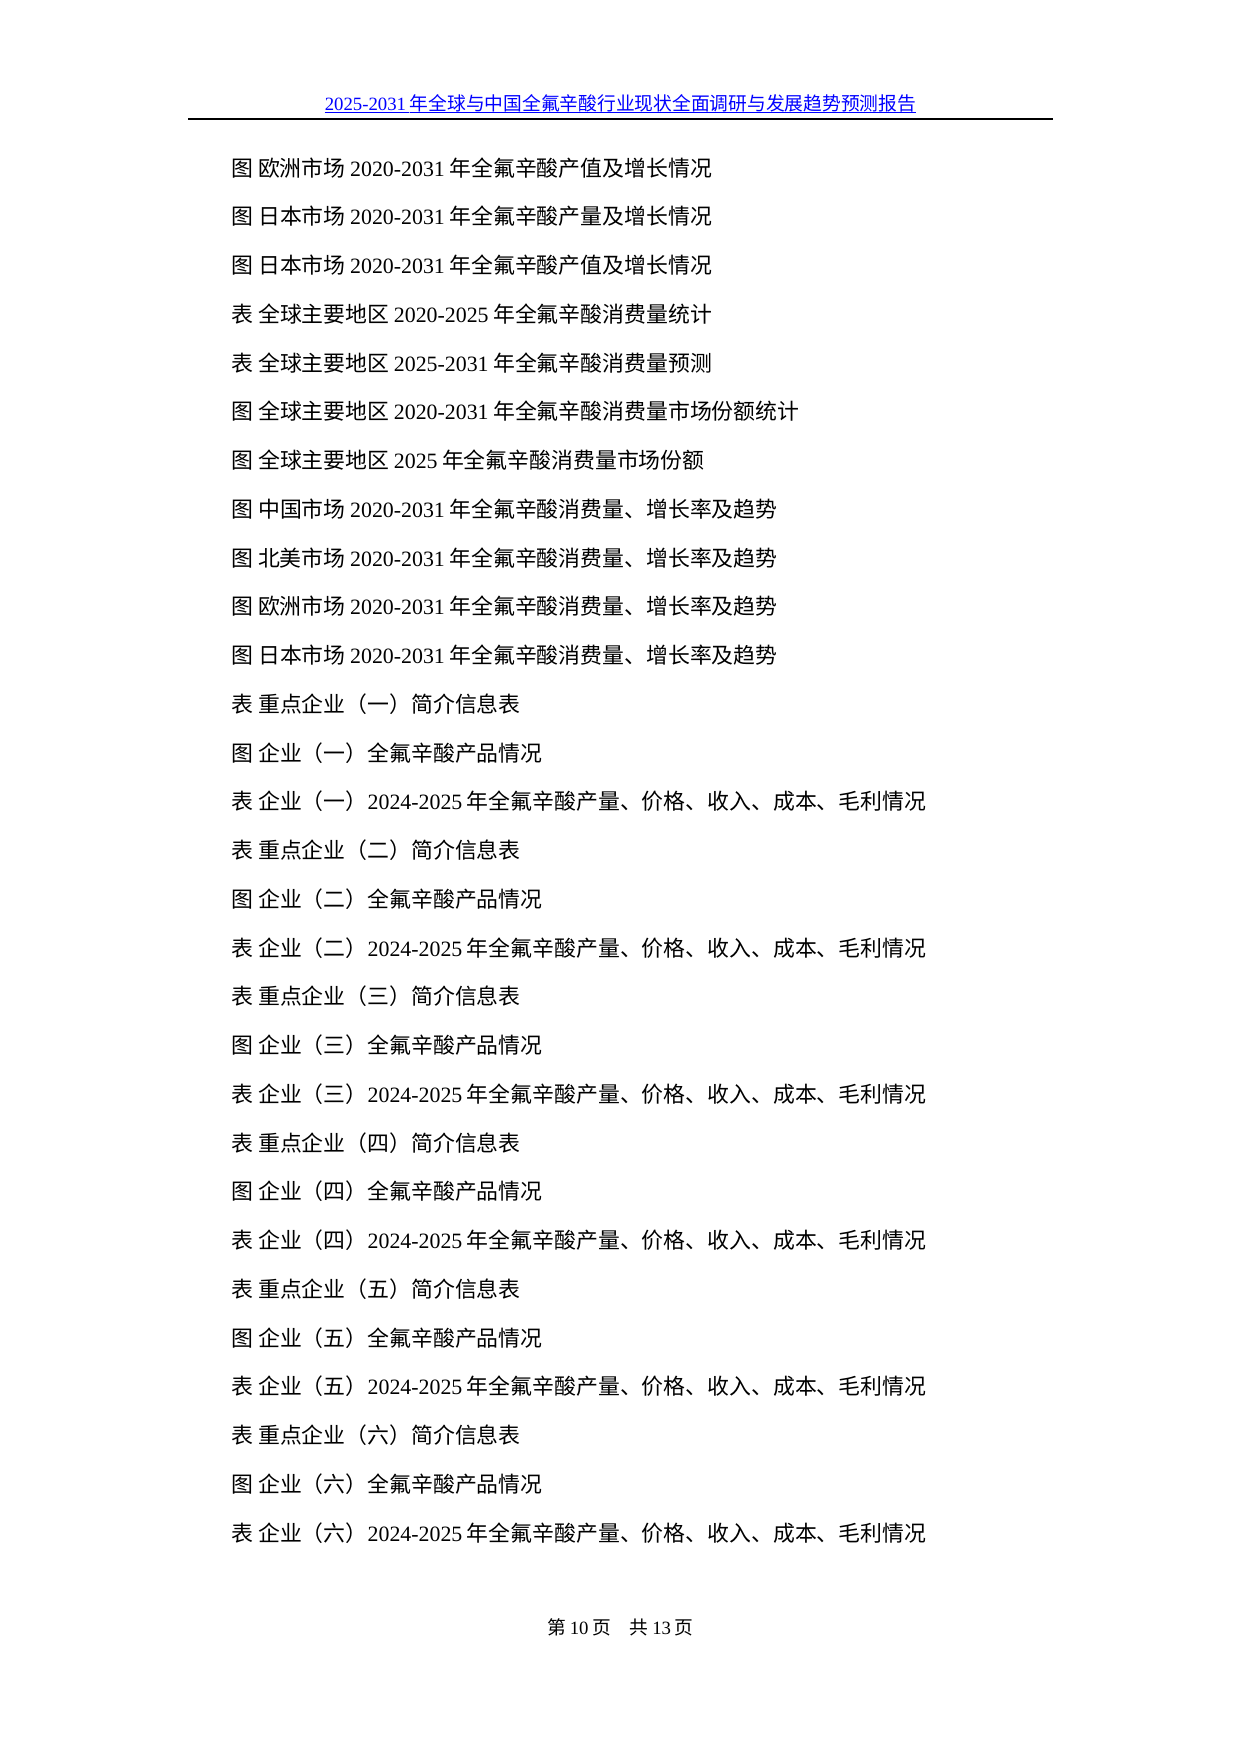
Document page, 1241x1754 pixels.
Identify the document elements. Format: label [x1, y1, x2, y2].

text [187, 150, 1053, 1548]
